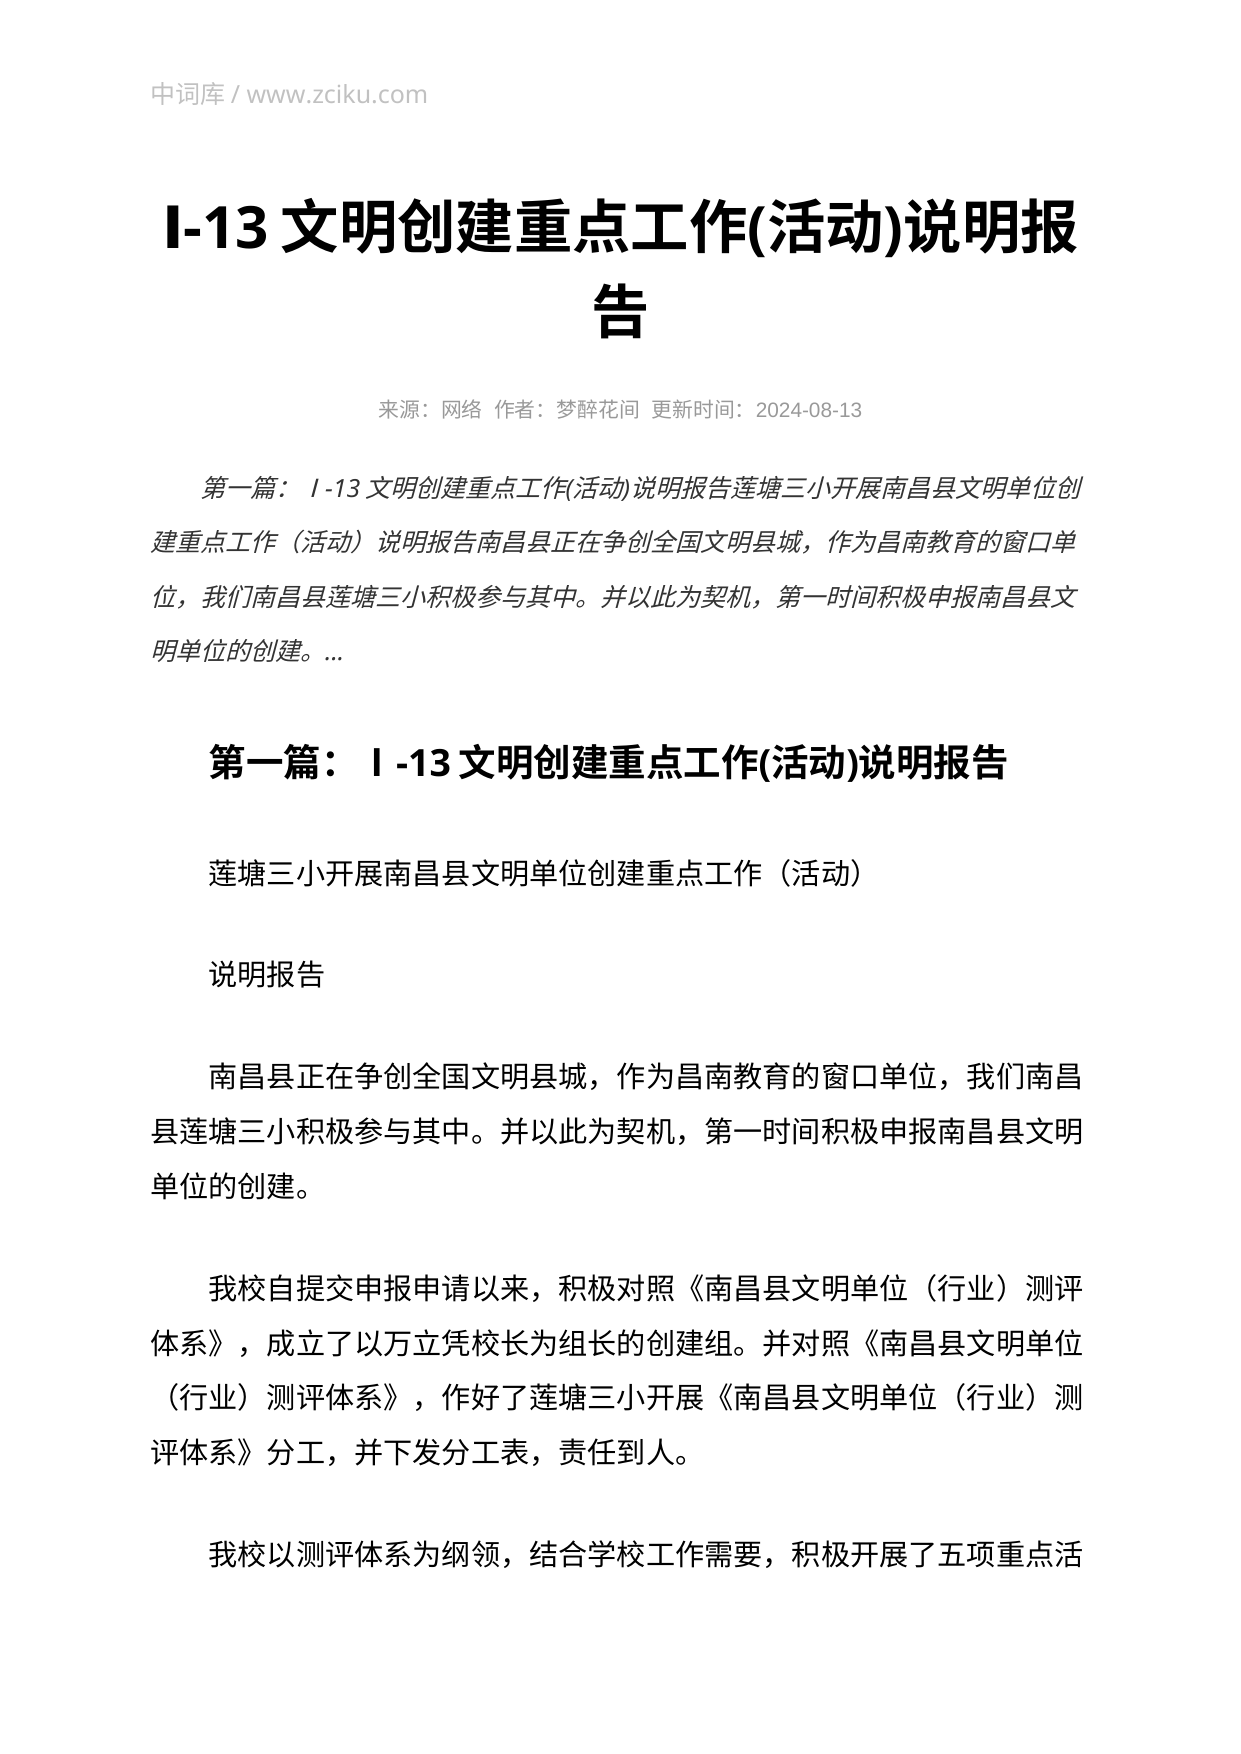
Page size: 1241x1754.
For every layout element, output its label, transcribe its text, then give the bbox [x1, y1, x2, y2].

subtitle Ⅰ-13文明创建重点工作(活动)说明报告 [150, 181, 1090, 351]
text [150, 1532, 1090, 1574]
text 说明报告 [150, 952, 1090, 994]
text 南昌县正在争创全国文明县城，作为昌南教育的窗口单位，我们南昌县莲塘三小积极参与其中。并以此为契机，第一时间积极申报南昌县文明单位的创建。 [150, 1054, 1090, 1206]
text 来源：网络 作者：梦醉花间 更新时间：2024-08-13 [150, 397, 1090, 421]
text 莲塘三小开展南昌县文明单位创建重点工作（活动） [150, 850, 1090, 892]
text 我校自提交申报申请以来，积极对照《南昌县文明单位（行业）测评体系》，成立了以万立凭校长为组长的创建组。并对照《南昌县文明单位（行业）测评体系》，作好了莲塘三小开展《南昌县文明单位（行业）测评体系》分工，并下发分工表，责任到人。 [150, 1265, 1090, 1472]
text 第一篇：Ⅰ-13文明创建重点工作(活动)说明报告 [150, 733, 1090, 787]
text 第一篇：Ⅰ-13文明创建重点工作(活动)说明报告莲塘三小开展南昌县文明单位创建重点工作（活动）说明报告南昌县正在争创全国文明县城，作为昌南教育的窗口单位，我们南昌县莲塘三小积极参与其中。并以此为契机，第一时间积极申报南昌县文明单位的创建。... [150, 468, 1090, 668]
